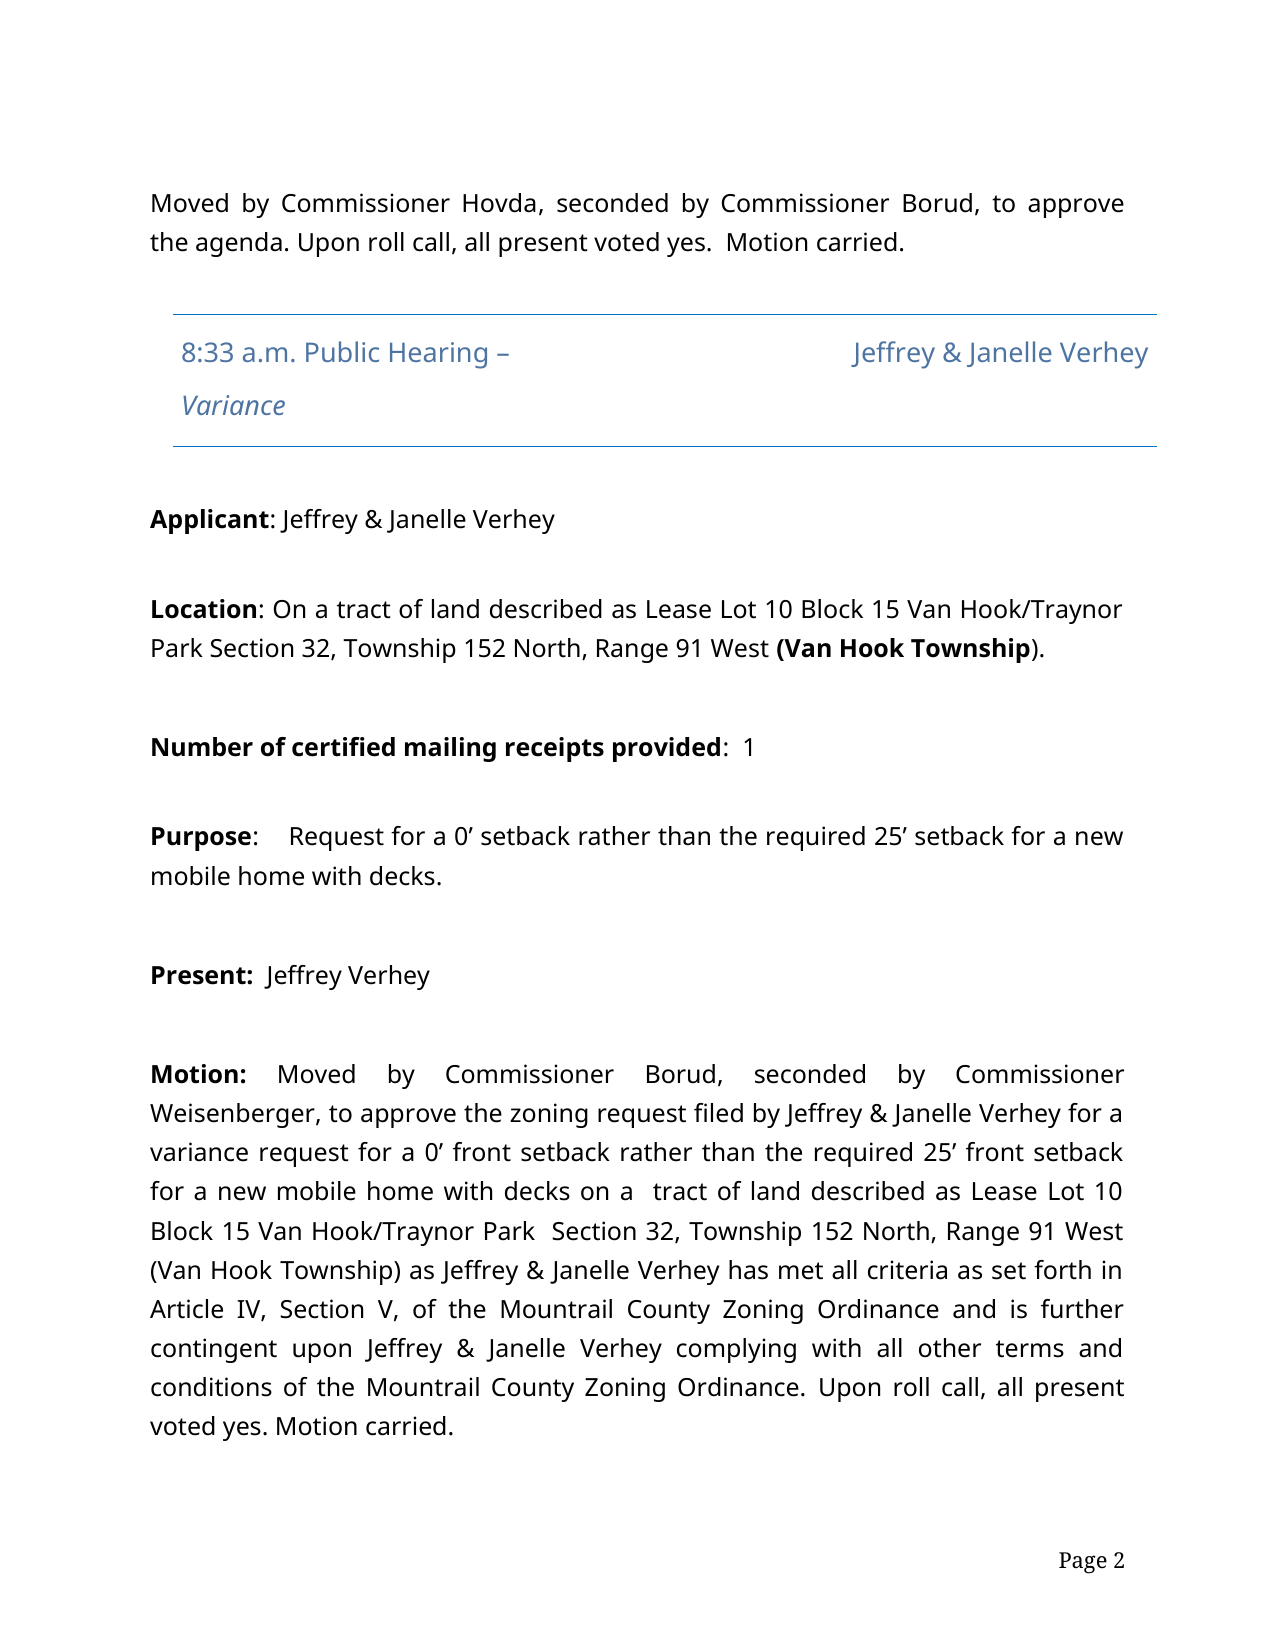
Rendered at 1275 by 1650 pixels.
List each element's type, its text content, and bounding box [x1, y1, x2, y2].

table_header Jeffrey & Janelle Verhey [529, 315, 1157, 446]
text Location: On a tract of land described as Lease Lot 10 Block 15 Van Hook/Traynor Park Section 32, Township 152 North, Range 91 West (Van Hook Township). [150, 591, 1125, 664]
table_header 8:33 a.m. Public Hearing – Variance [173, 315, 529, 446]
text Motion: Moved by Commissioner Borud, seconded by Commissioner Weisenberger, to approve the zoning request filed by Jeffrey & Janelle Verhey for a variance request for a 0’ front setback rather than the required 25’ front setback for a new mobile home with decks on a tract of land described as Lease Lot 10 Block 15 Van Hook/Traynor Park Section 32, Township 152 North, Range 91 West (Van Hook Township) as Jeffrey & Janelle Verhey has met all criteria as set forth in Article IV, Section V, of the Mountrail County Zoning Ordinance and is further contingent upon Jeffrey & Janelle Verhey complying with all other terms and conditions of the Mountrail County Zoning Ordinance. Upon roll call, all present voted yes. Motion carried. [150, 1056, 1125, 1443]
text Number of certified mailing receipts provided: 1 [150, 730, 1125, 764]
text Purpose: Request for a 0’ setback rather than the required 25’ setback for a new mobile home with decks. [150, 819, 1125, 892]
text Applicant: Jeffrey & Janelle Verhey [150, 502, 1125, 536]
text Moved by Commissioner Hovda, seconded by Commissioner Borud, to approve the agenda. Upon roll call, all present voted yes. Motion carried. [150, 186, 1125, 259]
text Present: Jeffrey Verhey [150, 957, 1125, 991]
